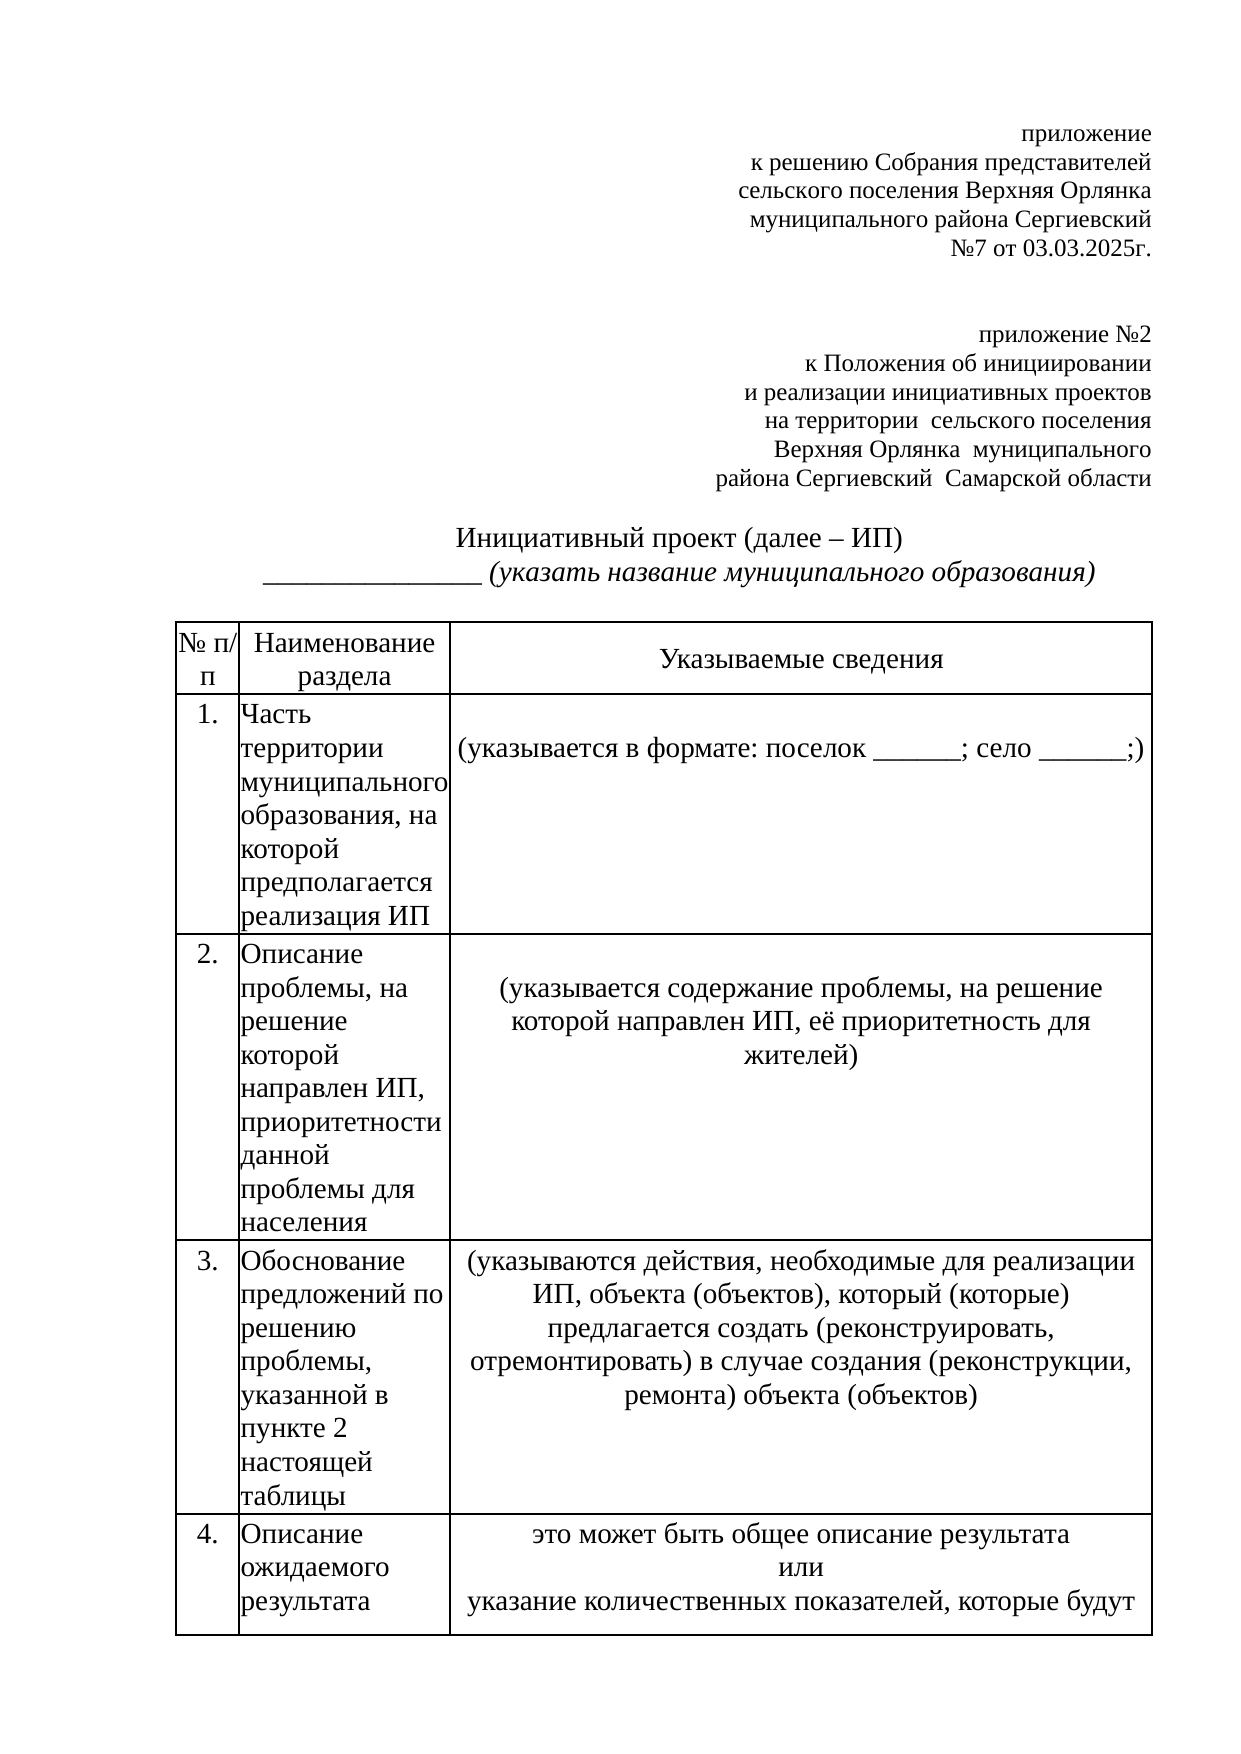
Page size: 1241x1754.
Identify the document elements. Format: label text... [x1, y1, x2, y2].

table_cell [451, 1515, 1151, 1634]
text на территории сельского поселения [177, 406, 1152, 434]
text к решению Собрания представителей [177, 147, 1152, 176]
table_cell 3. [177, 1241, 238, 1512]
table_header № п/п [177, 623, 238, 693]
table_cell (указывается в формате: поселок ______; село ______;) [451, 695, 1151, 933]
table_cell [240, 1515, 449, 1634]
table_cell Часть территории муниципального образования, на которой предполагается реализация ИП [240, 695, 449, 933]
text приложение №2 [177, 319, 1152, 348]
table_cell (указывается содержание проблемы, на решение которой направлен ИП, её приоритетность для жителей) [451, 935, 1151, 1239]
text к Положения об инициировании [177, 348, 1152, 377]
table_header Наименование раздела [240, 623, 449, 693]
text №7 от 03.03.2025г. [177, 233, 1152, 262]
text и реализации инициативных проектов [177, 377, 1152, 406]
text сельского поселения Верхняя Орлянка [177, 176, 1152, 204]
table_cell Описание проблемы, на решение которой направлен ИП, приоритетности данной проблемы для населения [240, 935, 449, 1239]
table_header Указываемые сведения [451, 623, 1151, 693]
table_cell 4. [177, 1515, 238, 1634]
table_cell Обоснование предложений по решению проблемы, указанной в пункте 2 настоящей таблицы [240, 1241, 449, 1512]
text Инициативный проект (далее – ИП) [177, 521, 1152, 554]
table_cell 2. [177, 935, 238, 1239]
text Верхняя Орлянка муниципального района Сергиевский Самарской области [177, 434, 1152, 492]
text _______________ (указать название муниципального образования) [177, 554, 1152, 588]
text муниципального района Сергиевский [177, 204, 1152, 233]
text приложение [177, 118, 1152, 147]
table_cell (указываются действия, необходимые для реализации ИП, объекта (объектов), который (которые) предлагается создать (реконструировать, отремонтировать) в случае создания (реконструкции, ремонта) объекта (объектов) [451, 1241, 1151, 1512]
table_cell 1. [177, 695, 238, 933]
